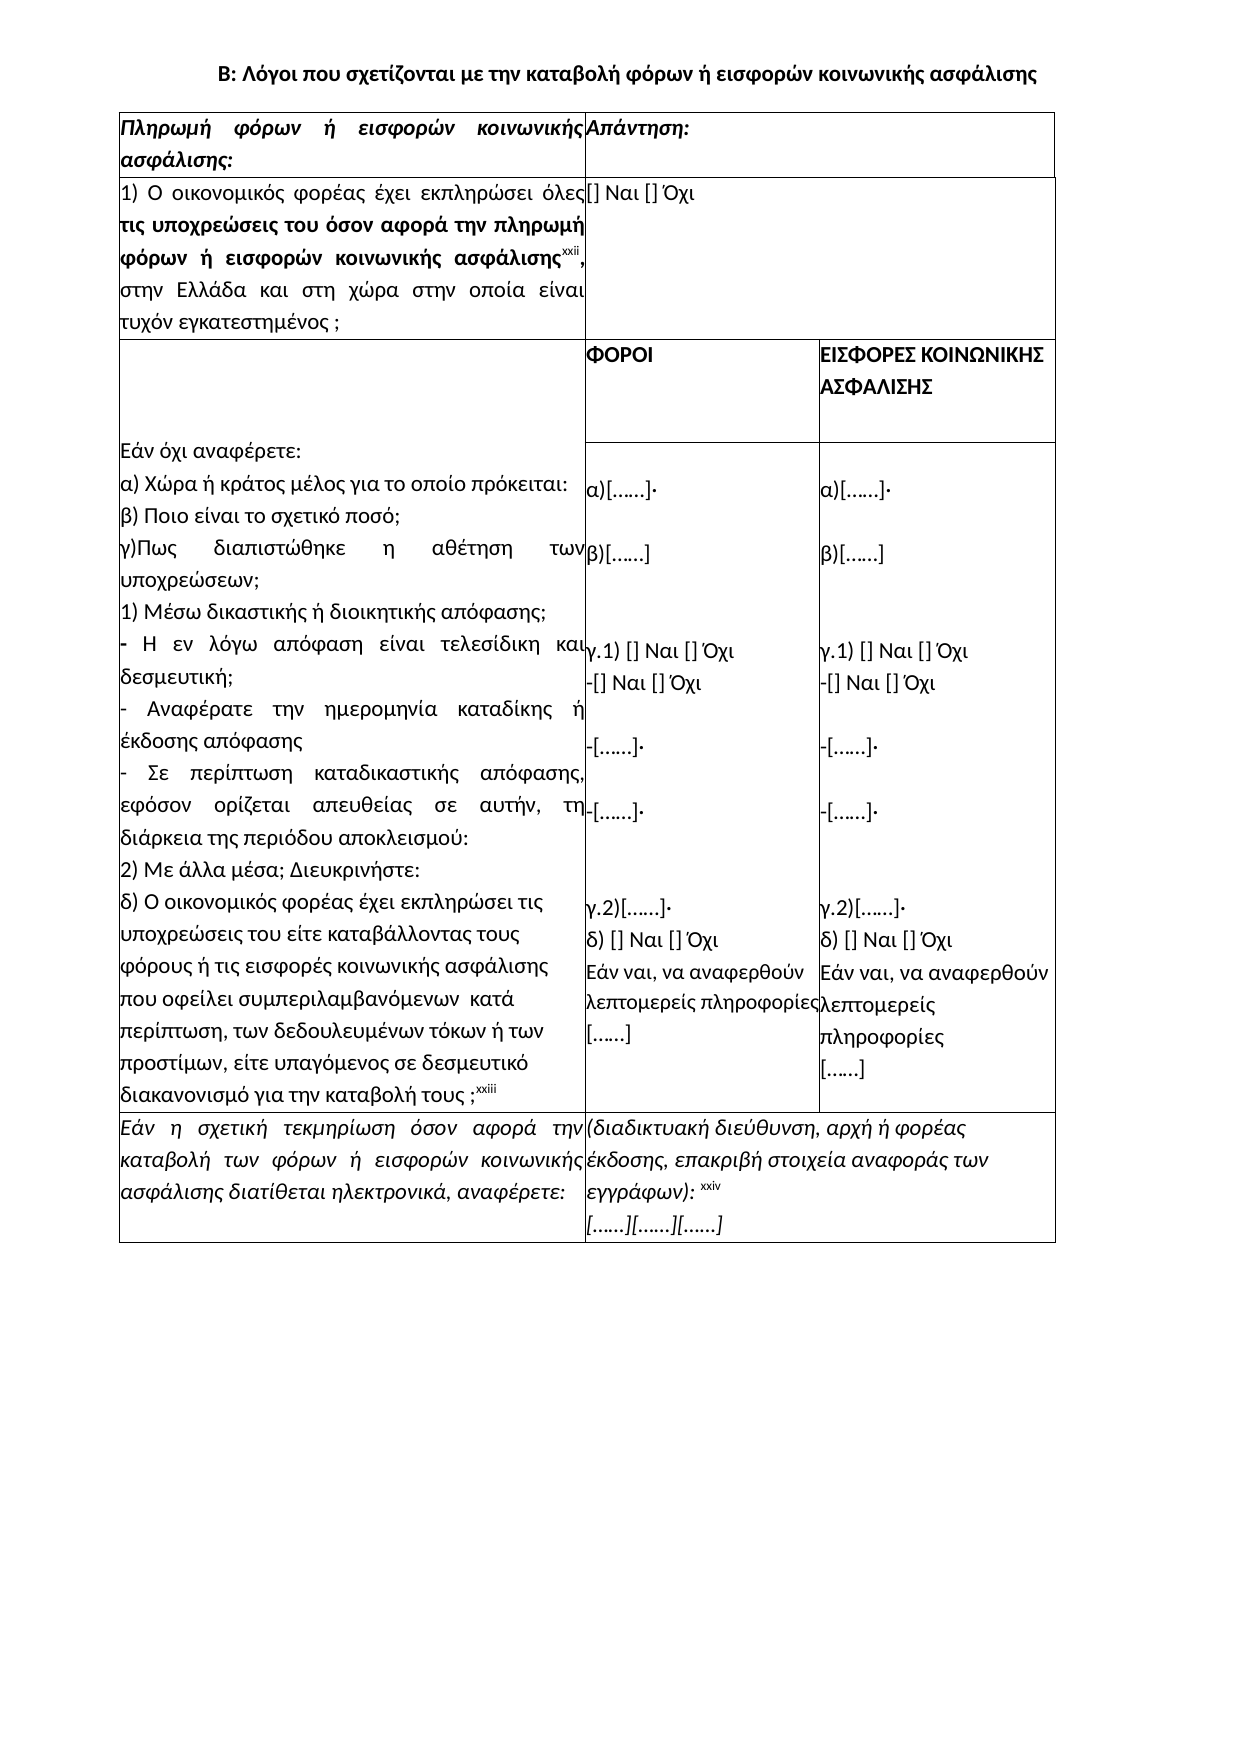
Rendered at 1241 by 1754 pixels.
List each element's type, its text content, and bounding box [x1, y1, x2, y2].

text Β: Λόγοι που σχετίζονται με την καταβολή φόρων ή εισφορών κοινωνικής ασφάλισης [118, 59, 1137, 87]
table_cell α)[……]· β)[……] γ.1) [] Ναι [] Όχι -[] Ναι [] Όχι -[……]· -[……]· γ.2)[……]· δ) [] Ναι [] Όχι Εάν ναι, να αναφερθούν λεπτομερείς πληροφορίες [……] [586, 443, 819, 1112]
table_cell (διαδικτυακή διεύθυνση, αρχή ή φορέας έκδοσης, επακριβή στοιχεία αναφοράς των εγγράφων): [……][……][……] [586, 1113, 1055, 1242]
table_cell ΕΙΣΦΟΡΕΣ ΚΟΙΝΩΝΙΚΗΣ ΑΣΦΑΛΙΣΗΣ [820, 340, 1055, 442]
table_cell Εάν η σχετική τεκμηρίωση όσον αφορά την καταβολή των φόρων ή εισφορών κοινωνικής ασφάλισης διατίθεται ηλεκτρονικά, αναφέρετε: [120, 1113, 585, 1242]
table_header Απάντηση: [586, 113, 1054, 177]
table_cell [] Ναι [] Όχι [586, 178, 1055, 339]
table_cell Εάν όχι αναφέρετε: α) Χώρα ή κράτος μέλος για το οποίο πρόκειται: β) Ποιο είναι το σχετικό ποσό; γ)Πως διαπιστώθηκε η αθέτηση των υποχρεώσεων; 1) Μέσω δικαστικής ή διοικητικής απόφασης; - Η εν λόγω απόφαση είναι τελεσίδικη και δεσμευτική; - Αναφέρατε την ημερομηνία καταδίκης ή έκδοσης απόφασης - Σε περίπτωση καταδικαστικής απόφασης, εφόσον ορίζεται απευθείας σε αυτήν, τη διάρκεια της περιόδου αποκλεισμού: 2) Με άλλα μέσα; Διευκρινήστε: δ) Ο οικονομικός φορέας έχει εκπληρώσει τις υποχρεώσεις του είτε καταβάλλοντας τους φόρους ή τις εισφορές κοινωνικής ασφάλισης που οφείλει συμπεριλαμβανόμενων κατά περίπτωση, των δεδουλευμένων τόκων ή των προστίμων, είτε υπαγόμενος σε δεσμευτικό διακανονισμό για την καταβολή τους ; [120, 340, 585, 1112]
table_header Πληρωμή φόρων ή εισφορών κοινωνικής ασφάλισης: [120, 113, 585, 177]
table_cell ΦΟΡΟΙ [586, 340, 819, 442]
table_cell α)[……]· β)[……] γ.1) [] Ναι [] Όχι -[] Ναι [] Όχι -[……]· -[……]· γ.2)[……]· δ) [] Ναι [] Όχι Εάν ναι, να αναφερθούν λεπτομερείς πληροφορίες [……] [820, 443, 1055, 1112]
table_cell 1) Ο οικονομικός φορέας έχει εκπληρώσει όλες τις υποχρεώσεις του όσον αφορά την πληρωμή φόρων ή εισφορών κοινωνικής ασφάλισης, στην Ελλάδα και στη χώρα στην οποία είναι τυχόν εγκατεστημένος ; [120, 178, 585, 339]
